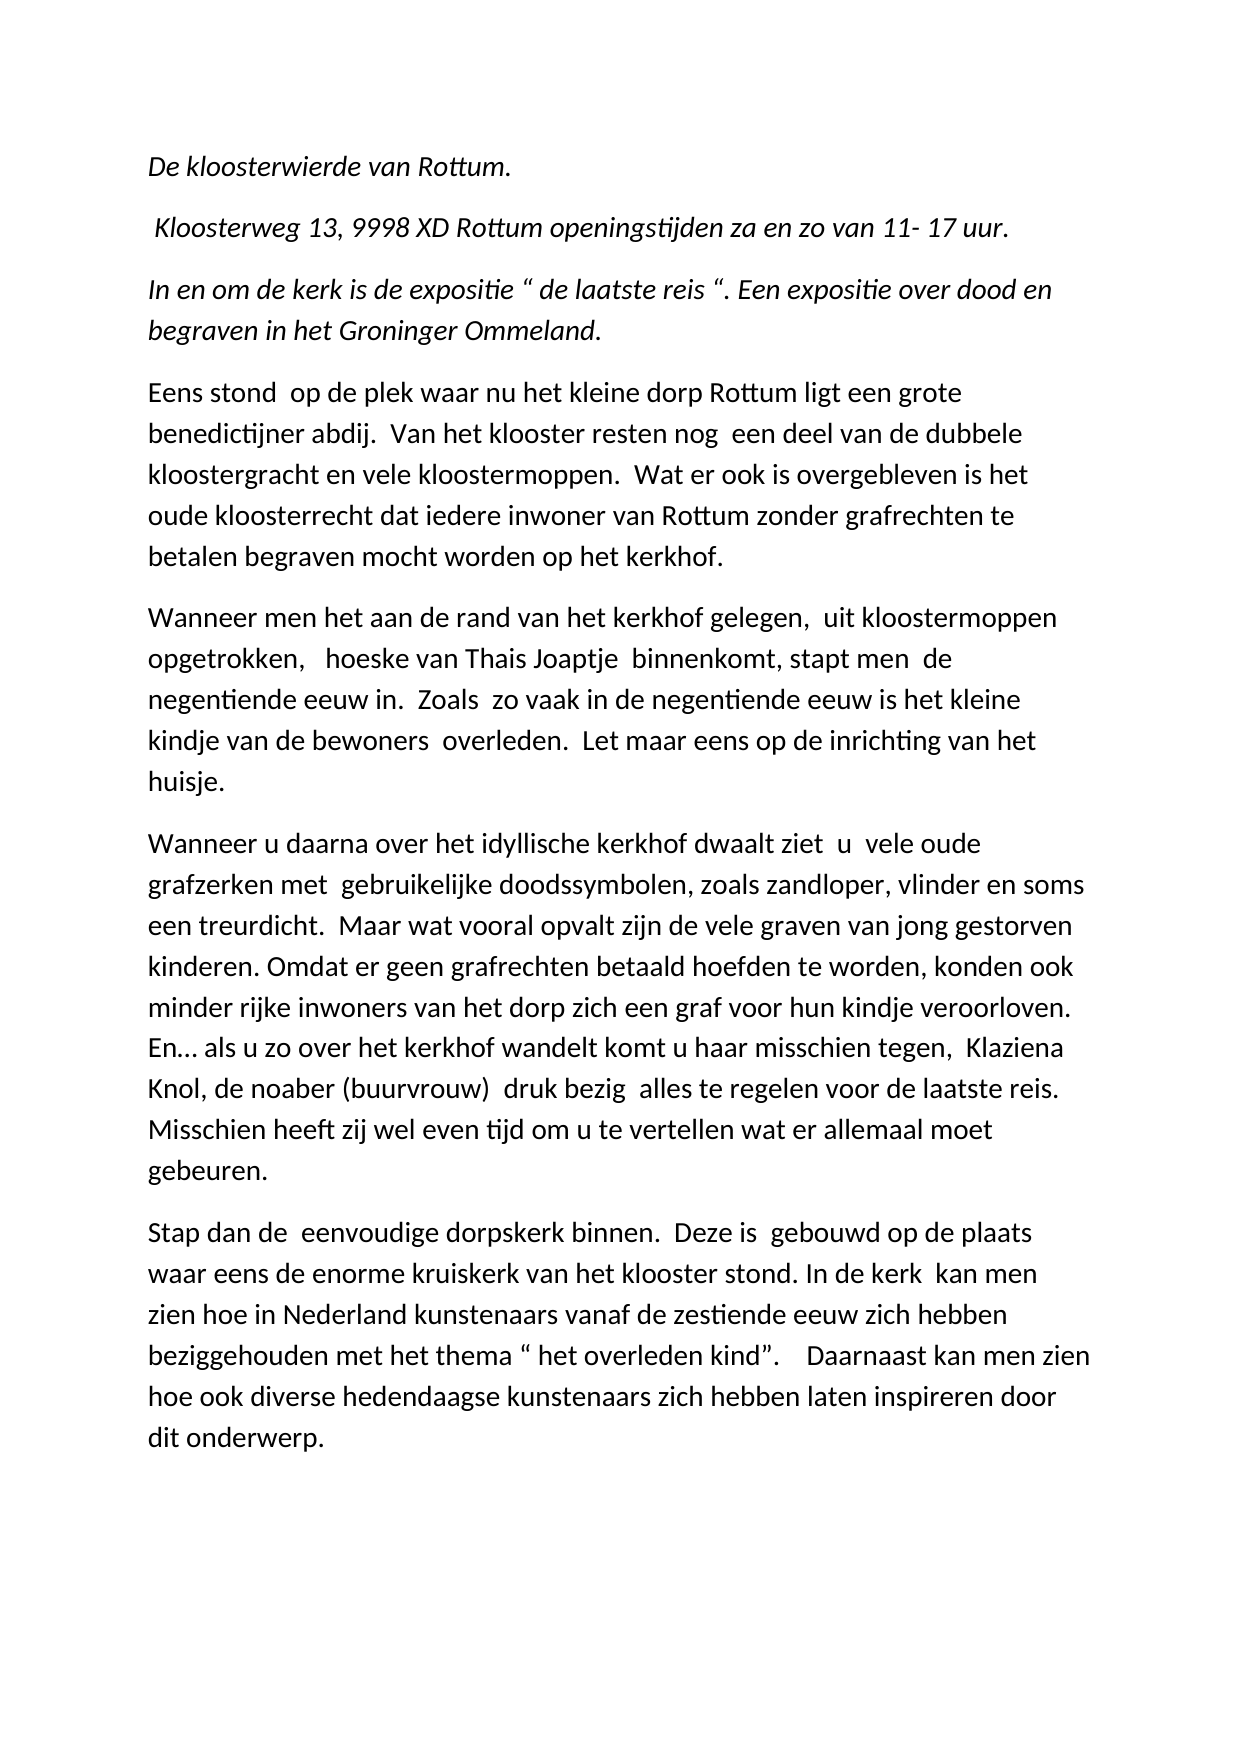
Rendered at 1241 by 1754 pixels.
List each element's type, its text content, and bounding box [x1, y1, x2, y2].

text In en om de kerk is de expositie “ de laatste reis “. Een expositie over dood en begraven in het Groninger Ommeland. [148, 271, 1093, 348]
text De kloosterwierde van Rottum. [148, 148, 1093, 183]
text Wanneer men het aan de rand van het kerkhof gelegen, uit kloostermoppen opgetrokken, hoeske van Thais Joaptje binnenkomt, stapt men de negentiende eeuw in. Zoals zo vaak in de negentiende eeuw is het kleine kindje van de bewoners overleden. Let maar eens op de inrichting van het huisje. [148, 599, 1093, 799]
text Wanneer u daarna over het idyllische kerkhof dwaalt ziet u vele oude grafzerken met gebruikelijke doodssymbolen, zoals zandloper, vlinder en soms een treurdicht. Maar wat vooral opvalt zijn de vele graven van jong gestorven kinderen. Omdat er geen grafrechten betaald hoefden te worden, konden ook minder rijke inwoners van het dorp zich een graf voor hun kindje veroorloven. En… als u zo over het kerkhof wandelt komt u haar misschien tegen, Klaziena Knol, de noaber (buurvrouw) druk bezig alles te regelen voor de laatste reis. Misschien heeft zij wel even tijd om u te vertellen wat er allemaal moet gebeuren. [148, 825, 1093, 1188]
text Stap dan de eenvoudige dorpskerk binnen. Deze is gebouwd op de plaats waar eens de enorme kruiskerk van het klooster stond. In de kerk kan men zien hoe in Nederland kunstenaars vanaf de zestiende eeuw zich hebben beziggehouden met het thema “ het overleden kind”. Daarnaast kan men zien hoe ook diverse hedendaagse kunstenaars zich hebben laten inspireren door dit onderwerp. [148, 1214, 1093, 1454]
text Kloosterweg 13, 9998 XD Rottum openingstijden za en zo van 11- 17 uur. [148, 209, 1093, 245]
text Eens stond op de plek waar nu het kleine dorp Rottum ligt een grote benedictijner abdij. Van het klooster resten nog een deel van de dubbele kloostergracht en vele kloostermoppen. Wat er ook is overgebleven is het oude kloosterrecht dat iedere inwoner van Rottum zonder grafrechten te betalen begraven mocht worden op het kerkhof. [148, 374, 1093, 573]
